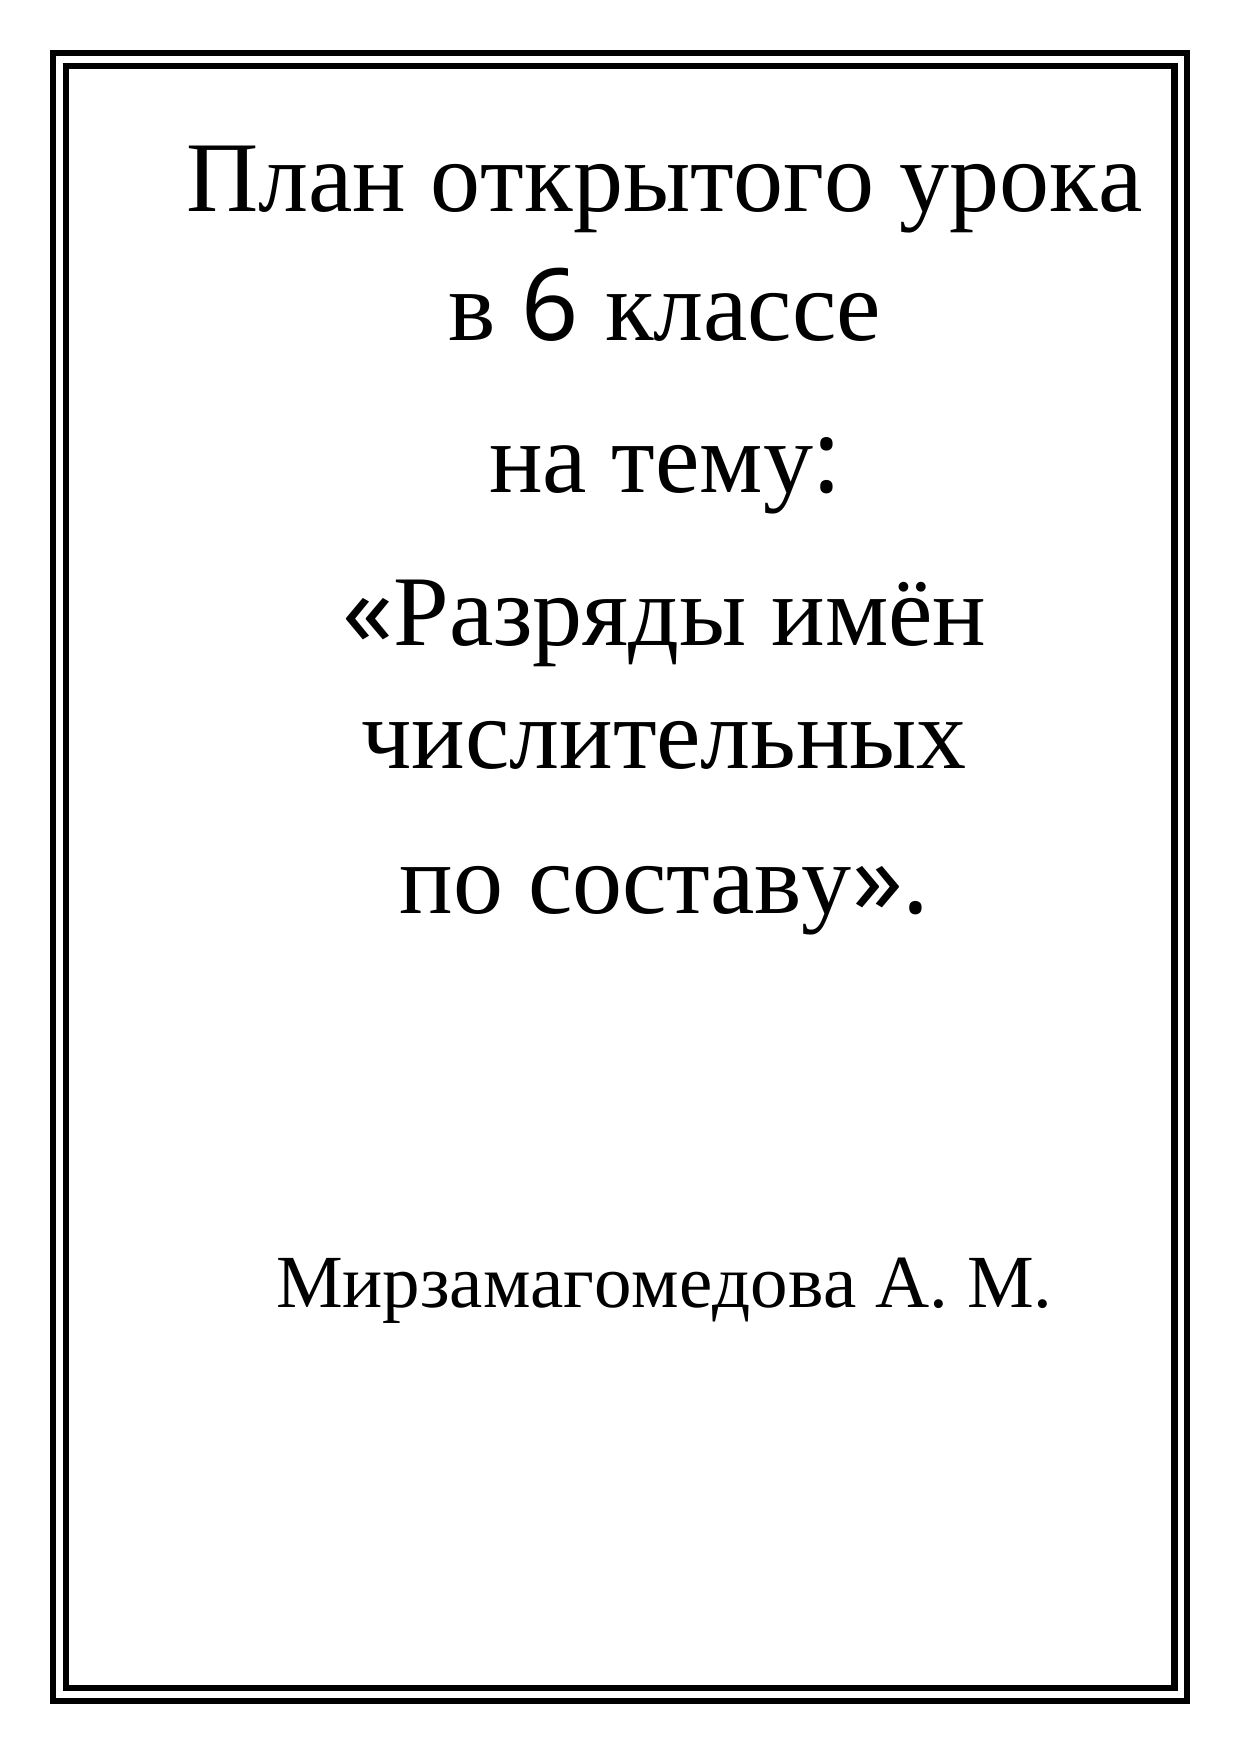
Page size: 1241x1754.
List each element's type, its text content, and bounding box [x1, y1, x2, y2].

text по составу». [177, 807, 1152, 943]
text План открытого урока в 6 классе [177, 118, 1152, 369]
text «Разряды имён числительных [177, 539, 1152, 790]
text на тему: [177, 386, 1152, 522]
text Мирзамагомедова А. М. [177, 1237, 1152, 1323]
